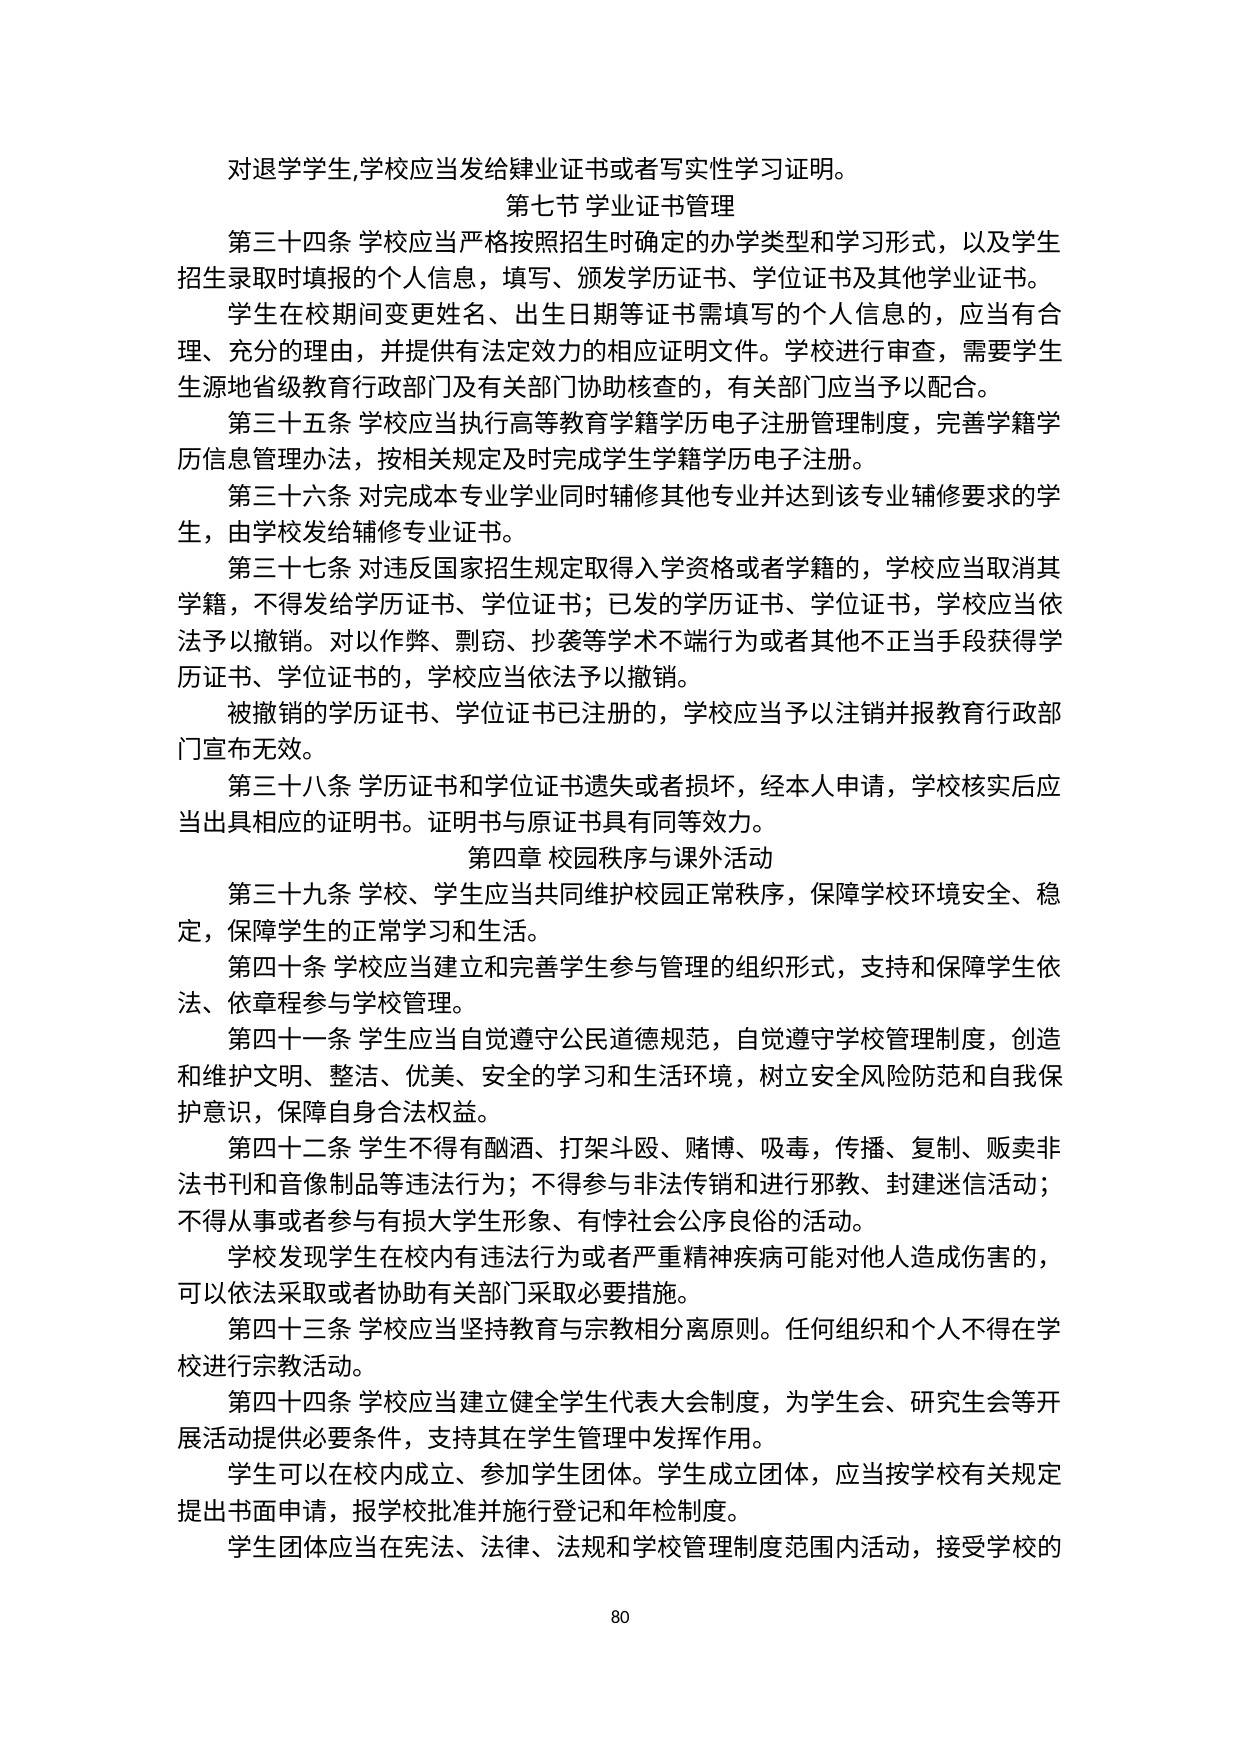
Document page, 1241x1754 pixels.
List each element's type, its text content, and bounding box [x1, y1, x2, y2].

text 第三十八条 学历证书和学位证书遗失或者损坏，经本人申请，学校核实后应当出具相应的证明书。证明书与原证书具有同等效力。 [177, 766, 1063, 838]
text 第三十九条 学校、学生应当共同维护校园正常秩序，保障学校环境安全、稳定，保障学生的正常学习和生活。 [177, 875, 1063, 947]
text 学生在校期间变更姓名、出生日期等证书需填写的个人信息的，应当有合理、充分的理由，并提供有法定效力的相应证明文件。学校进行审查，需要学生生源地省级教育行政部门及有关部门协助核查的，有关部门应当予以配合。 [177, 295, 1063, 403]
text 第四十条 学校应当建立和完善学生参与管理的组织形式，支持和保障学生依法、依章程参与学校管理。 [177, 947, 1063, 1020]
text 第四十四条 学校应当建立健全学生代表大会制度，为学生会、研究生会等开展活动提供必要条件，支持其在学生管理中发挥作用。 [177, 1382, 1063, 1455]
text 被撤销的学历证书、学位证书已注册的，学校应当予以注销并报教育行政部门宣布无效。 [177, 693, 1063, 766]
text 第三十四条 学校应当严格按照招生时确定的办学类型和学习形式，以及学生招生录取时填报的个人信息，填写、颁发学历证书、学位证书及其他学业证书。 [177, 222, 1063, 295]
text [177, 1527, 1063, 1563]
text 第三十七条 对违反国家招生规定取得入学资格或者学籍的，学校应当取消其学籍，不得发给学历证书、学位证书；已发的学历证书、学位证书，学校应当依法予以撤销。对以作弊、剽窃、抄袭等学术不端行为或者其他不正当手段获得学历证书、学位证书的，学校应当依法予以撤销。 [177, 548, 1063, 693]
text 对退学学生,学校应当发给肄业证书或者写实性学习证明。 [177, 150, 1063, 186]
text 第四章 校园秩序与课外活动 [177, 838, 1063, 875]
text 第四十三条 学校应当坚持教育与宗教相分离原则。任何组织和个人不得在学校进行宗教活动。 [177, 1310, 1063, 1382]
text 第四十一条 学生应当自觉遵守公民道德规范，自觉遵守学校管理制度，创造和维护文明、整洁、优美、安全的学习和生活环境，树立安全风险防范和自我保护意识，保障自身合法权益。 [177, 1020, 1063, 1128]
text 第三十五条 学校应当执行高等教育学籍学历电子注册管理制度，完善学籍学历信息管理办法，按相关规定及时完成学生学籍学历电子注册。 [177, 403, 1063, 476]
text 第四十二条 学生不得有酗酒、打架斗殴、赌博、吸毒，传播、复制、贩卖非法书刊和音像制品等违法行为；不得参与非法传销和进行邪教、封建迷信活动；不得从事或者参与有损大学生形象、有悖社会公序良俗的活动。 [177, 1128, 1063, 1237]
text 学校发现学生在校内有违法行为或者严重精神疾病可能对他人造成伤害的，可以依法采取或者协助有关部门采取必要措施。 [177, 1237, 1063, 1310]
text 第七节 学业证书管理 [177, 186, 1063, 222]
text 第三十六条 对完成本专业学业同时辅修其他专业并达到该专业辅修要求的学生，由学校发给辅修专业证书。 [177, 476, 1063, 548]
text 学生可以在校内成立、参加学生团体。学生成立团体，应当按学校有关规定提出书面申请，报学校批准并施行登记和年检制度。 [177, 1455, 1063, 1527]
